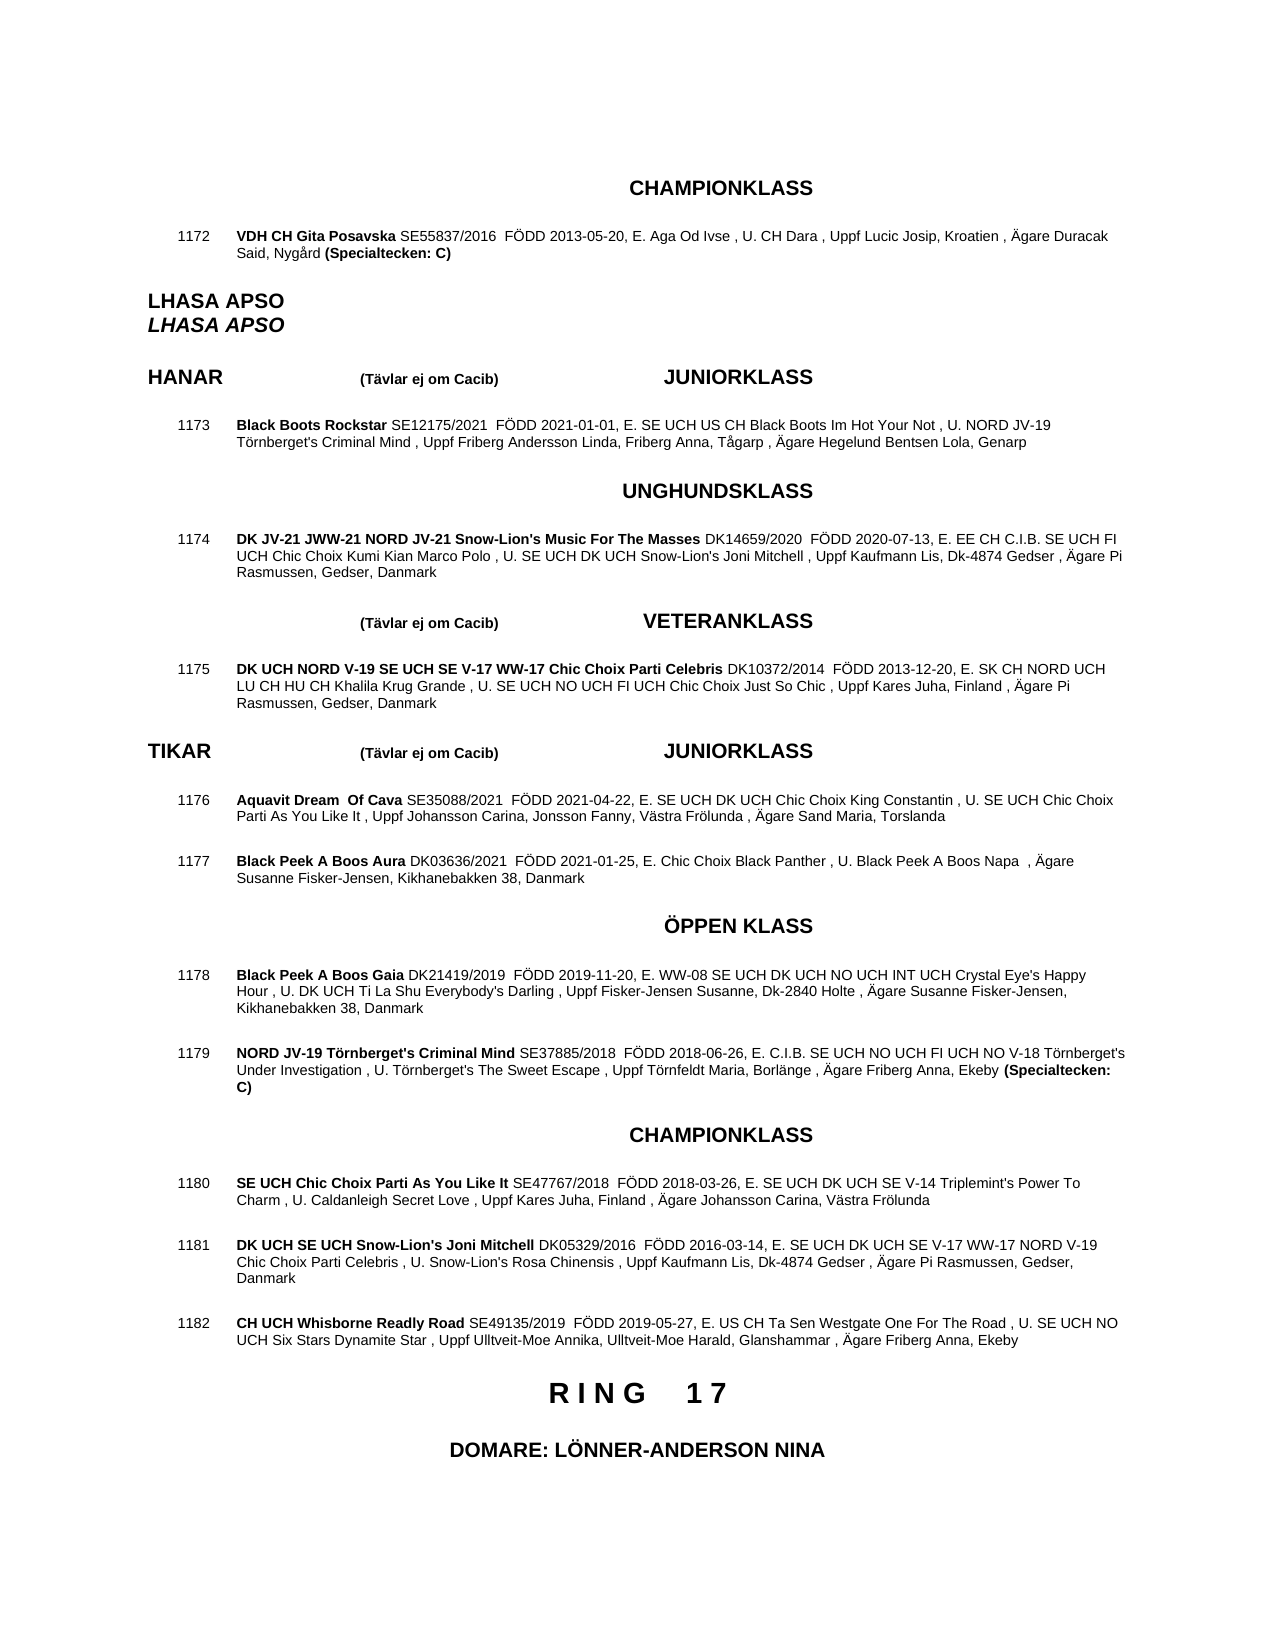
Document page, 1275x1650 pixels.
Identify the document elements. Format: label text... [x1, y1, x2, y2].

subtitle LHASA APSO [148, 313, 1127, 337]
text CHAMPIONKLASS [148, 1123, 1127, 1147]
text UNGHUNDSKLASS [148, 479, 1127, 503]
text ÖPPEN KLASS [148, 914, 1127, 938]
text DOMARE: LÖNNER-ANDERSON NINA [148, 1438, 1127, 1462]
text 1174 DK JV-21 JWW-21 NORD JV-21 Snow-Lion's Music For The Masses DK14659/2020 FÖDD 2020-07-13, E. EE CH C.I.B. SE UCH FI UCH Chic Choix Kumi Kian Marco Polo , U. SE UCH DK UCH Snow-Lion's Joni Mitchell , Uppf Kaufmann Lis, Dk-4874 Gedser , Ägare Pi Rasmussen, Gedser, Danmark [177, 531, 1127, 581]
text HANAR (Tävlar ej om Cacib) JUNIORKLASS [148, 365, 1127, 389]
text 1179 NORD JV-19 Törnberget's Criminal Mind SE37885/2018 FÖDD 2018-06-26, E. C.I.B. SE UCH NO UCH FI UCH NO V-18 Törnberget's Under Investigation , U. Törnberget's The Sweet Escape , Uppf Törnfeldt Maria, Borlänge , Ägare Friberg Anna, Ekeby (Specialtecken: C) [177, 1045, 1127, 1095]
text 1178 Black Peek A Boos Gaia DK21419/2019 FÖDD 2019-11-20, E. WW-08 SE UCH DK UCH NO UCH INT UCH Crystal Eye's Happy Hour , U. DK UCH Ti La Shu Everybody's Darling , Uppf Fisker-Jensen Susanne, Dk-2840 Holte , Ägare Susanne Fisker-Jensen, Kikhanebakken 38, Danmark [177, 966, 1127, 1017]
text (Tävlar ej om Cacib) VETERANKLASS [148, 609, 1127, 633]
text 1180 SE UCH Chic Choix Parti As You Like It SE47767/2018 FÖDD 2018-03-26, E. SE UCH DK UCH SE V-14 Triplemint's Power To Charm , U. Caldanleigh Secret Love , Uppf Kares Juha, Finland , Ägare Johansson Carina, Västra Frölunda [177, 1175, 1127, 1208]
text CHAMPIONKLASS [148, 176, 1127, 199]
text TIKAR (Tävlar ej om Cacib) JUNIORKLASS [148, 739, 1127, 763]
text 1177 Black Peek A Boos Aura DK03636/2021 FÖDD 2021-01-25, E. Chic Choix Black Panther , U. Black Peek A Boos Napa , Ägare Susanne Fisker-Jensen, Kikhanebakken 38, Danmark [177, 853, 1127, 886]
text 1173 Black Boots Rockstar SE12175/2021 FÖDD 2021-01-01, E. SE UCH US CH Black Boots Im Hot Your Not , U. NORD JV-19 Törnberget's Criminal Mind , Uppf Friberg Andersson Linda, Friberg Anna, Tågarp , Ägare Hegelund Bentsen Lola, Genarp [177, 417, 1127, 451]
text 1182 CH UCH Whisborne Readly Road SE49135/2019 FÖDD 2019-05-27, E. US CH Ta Sen Westgate One For The Road , U. SE UCH NO UCH Six Stars Dynamite Star , Uppf Ulltveit-Moe Annika, Ulltveit-Moe Harald, Glanshammar , Ägare Friberg Anna, Ekeby [177, 1315, 1127, 1348]
text 1175 DK UCH NORD V-19 SE UCH SE V-17 WW-17 Chic Choix Parti Celebris DK10372/2014 FÖDD 2013-12-20, E. SK CH NORD UCH LU CH HU CH Khalila Krug Grande , U. SE UCH NO UCH FI UCH Chic Choix Just So Chic , Uppf Kares Juha, Finland , Ägare Pi Rasmussen, Gedser, Danmark [177, 661, 1127, 711]
text 1181 DK UCH SE UCH Snow-Lion's Joni Mitchell DK05329/2016 FÖDD 2016-03-14, E. SE UCH DK UCH SE V-17 WW-17 NORD V-19 Chic Choix Parti Celebris , U. Snow-Lion's Rosa Chinensis , Uppf Kaufmann Lis, Dk-4874 Gedser , Ägare Pi Rasmussen, Gedser, Danmark [177, 1237, 1127, 1287]
subtitle LHASA APSO [148, 289, 1127, 313]
text 1176 Aquavit Dream Of Cava SE35088/2021 FÖDD 2021-04-22, E. SE UCH DK UCH Chic Choix King Constantin , U. SE UCH Chic Choix Parti As You Like It , Uppf Johansson Carina, Jonsson Fanny, Västra Frölunda , Ägare Sand Maria, Torslanda [177, 791, 1127, 825]
text R I N G 1 7 [148, 1376, 1127, 1410]
text 1172 VDH CH Gita Posavska SE55837/2016 FÖDD 2013-05-20, E. Aga Od Ivse , U. CH Dara , Uppf Lucic Josip, Kroatien , Ägare Duracak Said, Nygård (Specialtecken: C) [177, 228, 1127, 261]
